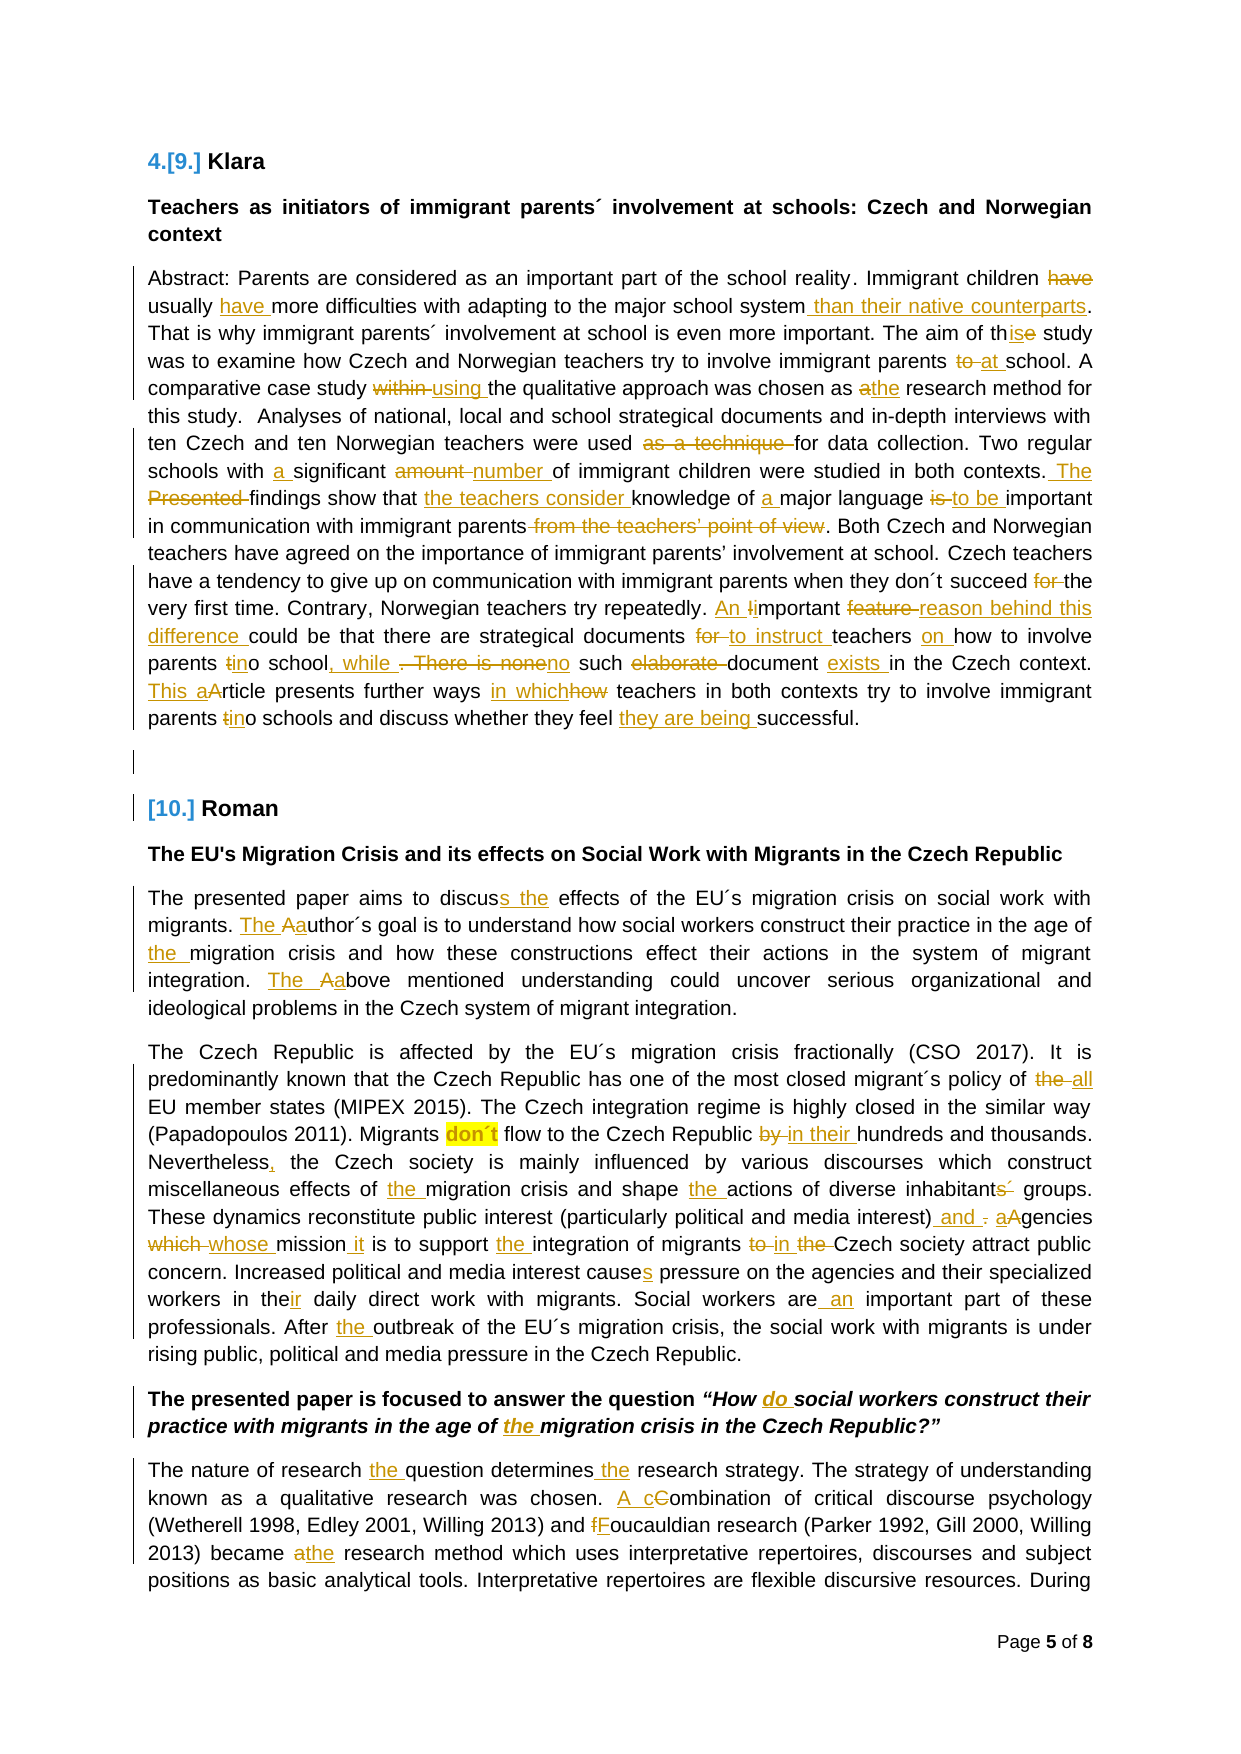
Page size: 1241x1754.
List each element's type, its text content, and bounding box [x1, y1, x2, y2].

list Klara [148, 148, 1093, 174]
list Roman [148, 794, 1093, 821]
text The presented paper aims to discus effects of the EU´s migration crisis on social work with migrants. uthor´s goal is to understand how social workers construct their practice in the age of migration crisis and how these constructions effect their actions in the system of migrant integration. bove mentioned understanding could uncover serious organizational and ideological problems in the Czech system of migrant integration. [148, 886, 1093, 1019]
text The Czech Republic is affected by the EU´s migration crisis fractionally (CSO 2017). It is predominantly known that the Czech Republic has one of the most closed migrant´s policy of EU member states (MIPEX 2015). The Czech integration regime is highly closed in the similar way (Papadopoulos 2011). Migrants don´t flow to the Czech Republic hundreds and thousands. Nevertheless the Czech society is mainly influenced by various discourses which construct miscellaneous effects of migration crisis and shape actions of diverse inhabitant groups. These dynamics reconstitute public interest (particularly political and media interest) gencies mission is to support integration of migrants Czech society attract public concern. Increased political and media interest cause pressure on the agencies and their specialized workers in the daily direct work with migrants. Social workers are important part of these professionals. After outbreak of the EU´s migration crisis, the social work with migrants is under rising public, political and media pressure in the Czech Republic. [148, 1040, 1093, 1366]
text Teachers as initiators of immigrant parents´ involvement at schools: Czech and Norwegian context [148, 194, 1093, 246]
text Abstract: Parents are considered as an important part of the school reality. Immigrant children usually more difficulties with adapting to the major school system. That is why immigrant parents´ involvement at school is even more important. The aim of th study was to examine how Czech and Norwegian teachers try to involve immigrant parents school. A comparative case study the qualitative approach was chosen as research method for this study. Analyses of national, local and school strategical documents and in-depth interviews with ten Czech and ten Norwegian teachers were used for data collection. Two regular schools with significant of immigrant children were studied in both contexts. findings show that knowledge of major language important in communication with immigrant parents. Both Czech and Norwegian teachers have agreed on the importance of immigrant parents’ involvement at school. Czech teachers have a tendency to give up on communication with immigrant parents when they don´t succeed the very first time. Contrary, Norwegian teachers try repeatedly. mportant could be that there are strategical documents teachers how to involve parents o school such document in the Czech context. rticle presents further ways teachers in both contexts try to involve immigrant parents o schools and discuss whether they feel successful. [148, 266, 1093, 730]
text The EU's Migration Crisis and its effects on Social Work with Migrants in the Czech Republic [148, 841, 1093, 865]
text The presented paper is focused to answer the question “How social workers construct their practice with migrants in the age of migration crisis in the Czech Republic?” [148, 1386, 1093, 1438]
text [148, 1458, 1093, 1592]
